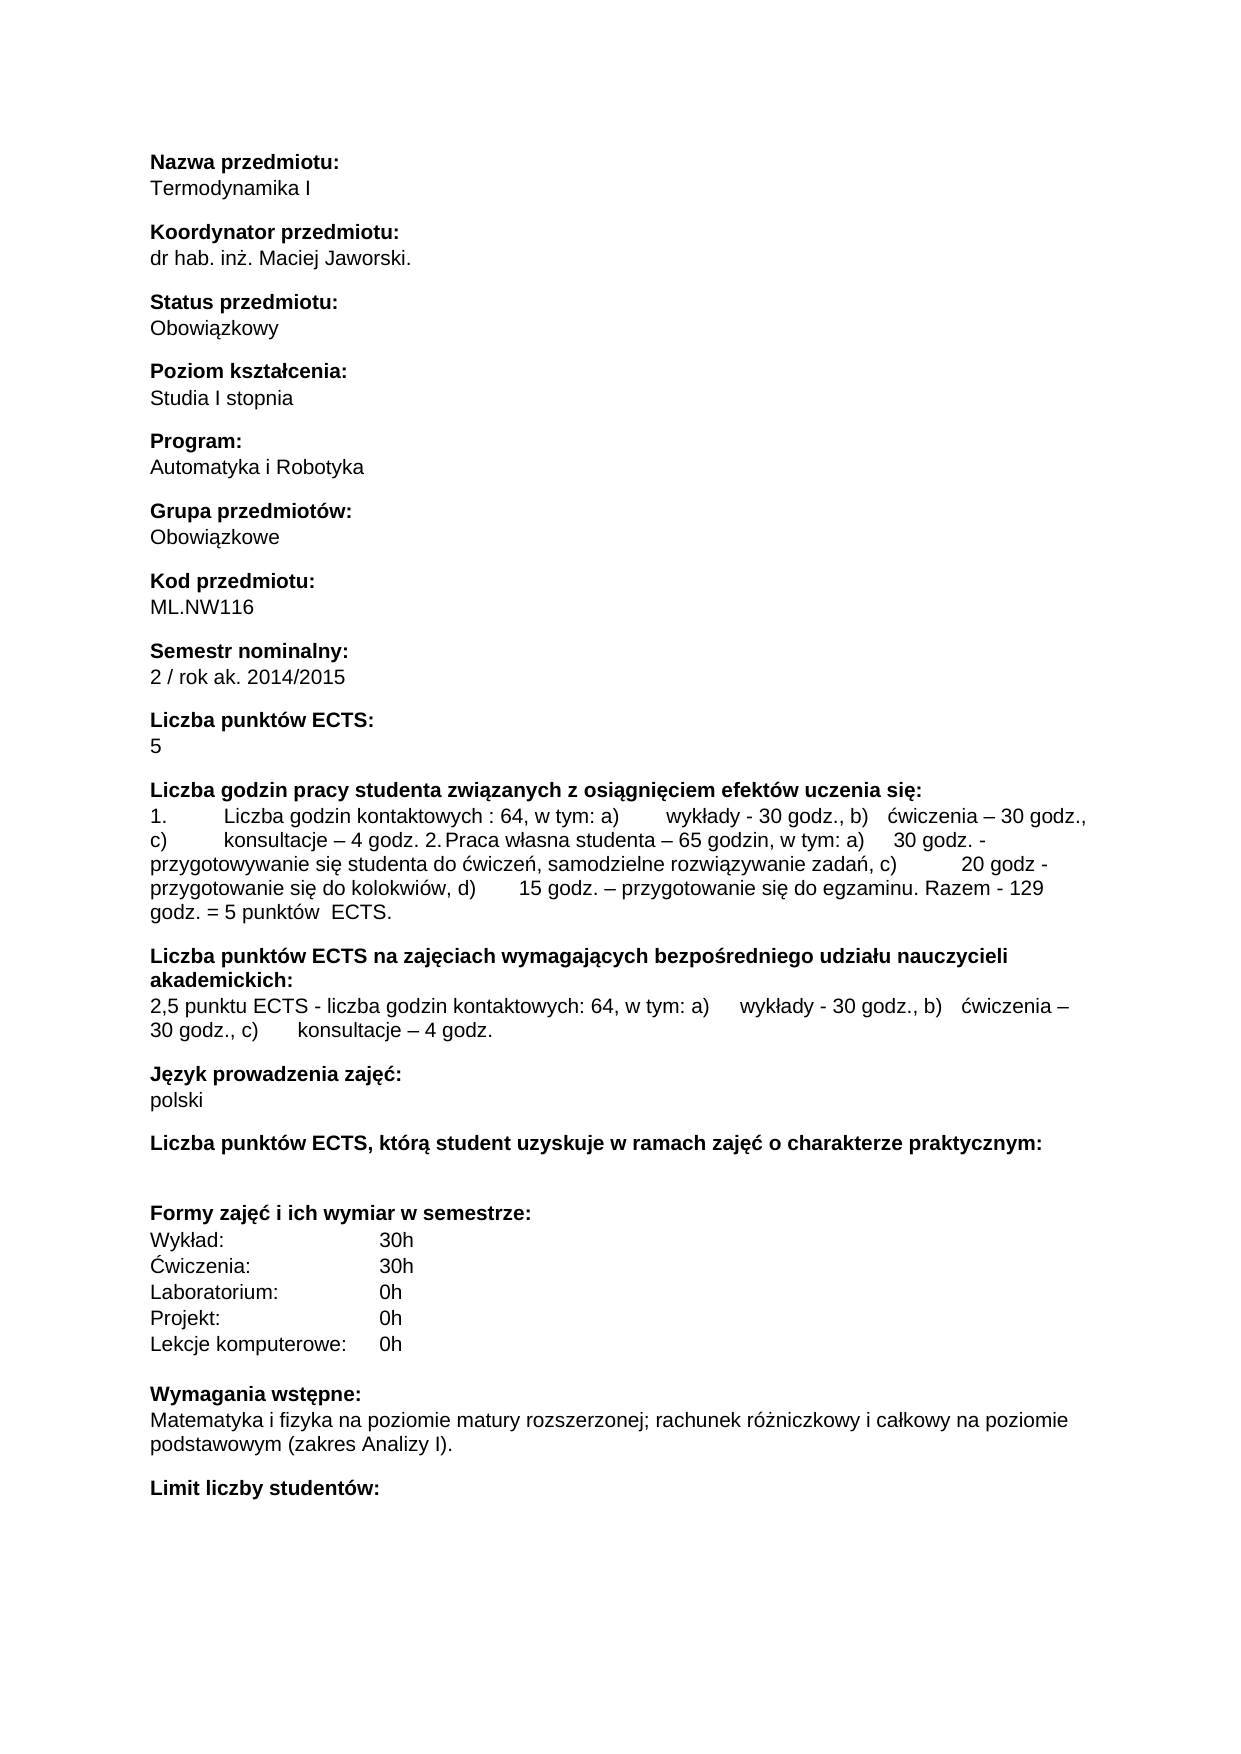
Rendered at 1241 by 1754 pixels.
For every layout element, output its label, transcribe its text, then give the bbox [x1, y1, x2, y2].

text Formy zajęć i ich wymiar w semestrze: [150, 1201, 1090, 1225]
text Poziom kształcenia: [150, 359, 1090, 383]
text Obowiązkowe [150, 525, 1090, 549]
text dr hab. inż. Maciej Jaworski. [150, 246, 1090, 270]
text Liczba punktów ECTS na zajęciach wymagających bezpośredniego udziału nauczycieli akademickich: [150, 944, 1090, 992]
table_cell 0h [369, 1278, 597, 1304]
table_cell Laboratorium: [140, 1280, 367, 1304]
text Semestr nominalny: [150, 638, 1090, 662]
text Studia I stopnia [150, 385, 1090, 409]
text Automatyka i Robotyka [150, 455, 1090, 479]
text Nazwa przedmiotu: [150, 150, 1090, 174]
text Liczba punktów ECTS: [150, 708, 1090, 732]
text 2 / rok ak. 2014/2015 [150, 664, 1090, 688]
text Program: [150, 429, 1090, 453]
text 2,5 punktu ECTS - liczba godzin kontaktowych: 64, w tym: a) wykłady - 30 godz., b) ćwiczenia – 30 godz., c) konsultacje – 4 godz. [150, 994, 1090, 1042]
table_cell Lekcje komputerowe: [140, 1332, 367, 1356]
text 1. Liczba godzin kontaktowych : 64, w tym: a) wykłady - 30 godz., b) ćwiczenia – 30 godz., c) konsultacje – 4 godz. 2. Praca własna studenta – 65 godzin, w tym: a) 30 godz. - przygotowywanie się studenta do ćwiczeń, samodzielne rozwiązywanie zadań, c) 20 godz - przygotowanie się do kolokwiów, d) 15 godz. – przygotowanie się do egzaminu. Razem - 129 godz. = 5 punktów ECTS. [150, 804, 1090, 924]
text 5 [150, 734, 1090, 758]
text Termodynamika I [150, 176, 1090, 200]
text Limit liczby studentów: [150, 1476, 1090, 1499]
table_cell 0h [369, 1330, 597, 1356]
text ML.NW116 [150, 595, 1090, 619]
text polski [150, 1087, 1090, 1111]
text Koordynator przedmiotu: [150, 220, 1090, 244]
text Matematyka i fizyka na poziomie matury rozszerzonej; rachunek różniczkowy i całkowy na poziomie podstawowym (zakres Analizy I). [150, 1408, 1090, 1456]
table_cell Projekt: [140, 1306, 367, 1330]
text Kod przedmiotu: [150, 569, 1090, 593]
table_cell 30h [369, 1252, 597, 1278]
table_header Wykład: [140, 1228, 367, 1252]
table_header 30h [369, 1228, 597, 1252]
text Obowiązkowy [150, 316, 1090, 339]
text Grupa przedmiotów: [150, 499, 1090, 523]
text Liczba godzin pracy studenta związanych z osiągnięciem efektów uczenia się: [150, 778, 1090, 802]
text Status przedmiotu: [150, 289, 1090, 313]
table_cell Ćwiczenia: [140, 1254, 367, 1278]
table_cell 0h [369, 1304, 597, 1330]
text Wymagania wstępne: [150, 1382, 1090, 1406]
text Liczba punktów ECTS, którą student uzyskuje w ramach zajęć o charakterze praktycznym: [150, 1131, 1090, 1155]
text Język prowadzenia zajęć: [150, 1061, 1090, 1085]
